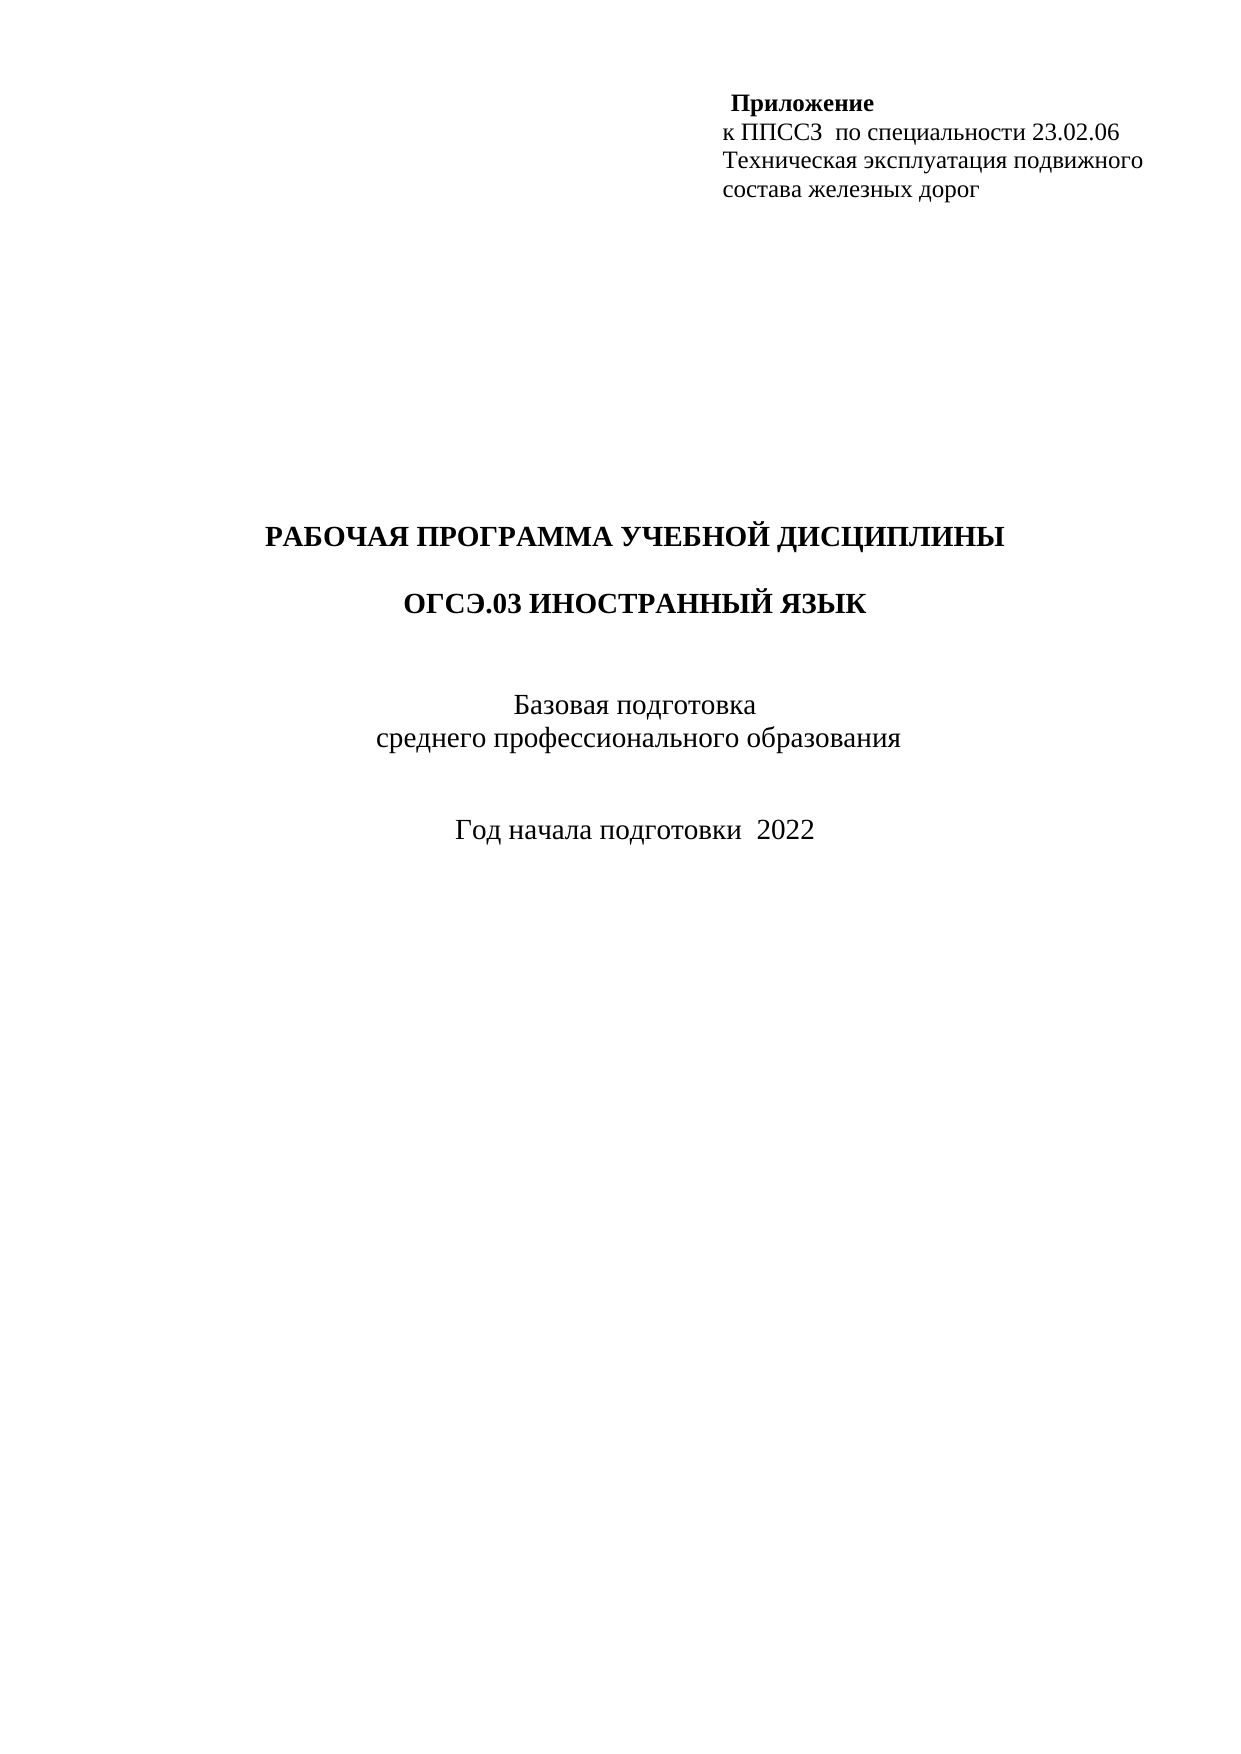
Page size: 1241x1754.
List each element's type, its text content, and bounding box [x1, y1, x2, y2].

text Год начала подготовки 2022 [118, 812, 1152, 846]
text ОГСЭ.03 ИНОСТРАННЫЙ ЯЗЫК [118, 586, 1152, 620]
text Приложение [118, 88, 1152, 117]
text Базовая подготовка [118, 687, 1152, 720]
text среднего профессионального образования [118, 720, 1152, 754]
text РАБОЧАЯ ПРОГРАММА УЧЕБНОЙ ДИСЦИПЛИНЫ [118, 519, 1152, 553]
text к ППССЗ по специальности 23.02.06 Техническая эксплуатация подвижного состава железных дорог [722, 117, 1152, 203]
